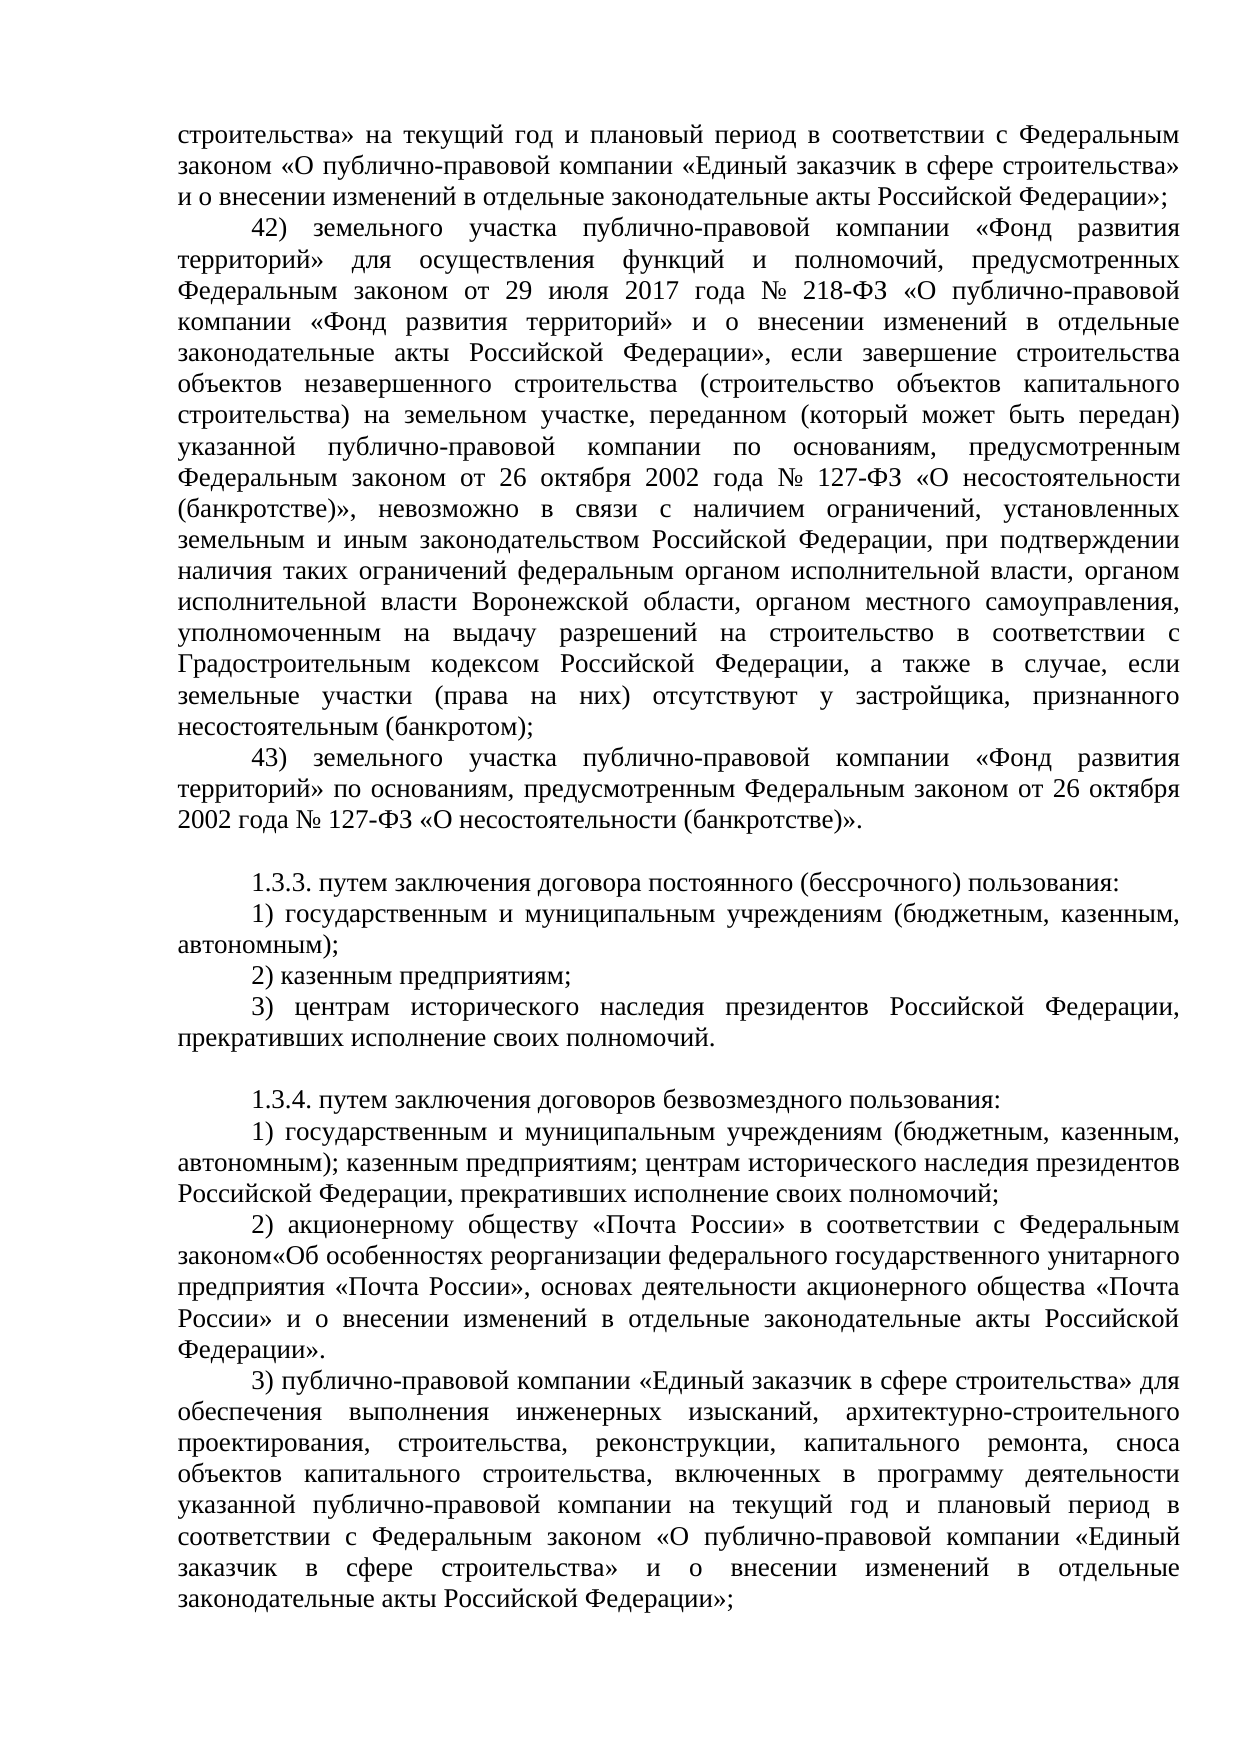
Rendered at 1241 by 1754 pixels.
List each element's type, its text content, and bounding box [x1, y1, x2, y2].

text 43) земельного участка публично-правовой компании «Фонд развития территорий» по основаниям, предусмотренным Федеральным законом от 26 октября 2002 года № 127-ФЗ «О несостоятельности (банкротстве)». [177, 741, 1181, 834]
text 3) центрам исторического наследия президентов Российской Федерации, прекративших исполнение своих полномочий. [177, 990, 1181, 1052]
text 42) земельного участка публично-правовой компании «Фонд развития территорий» для осуществления функций и полномочий, предусмотренных Федеральным законом от 29 июля 2017 года № 218-ФЗ «О публично-правовой компании «Фонд развития территорий» и о внесении изменений в отдельные законодательные акты Российской Федерации», если завершение строительства объектов незавершенного строительства (строительство объектов капитального строительства) на земельном участке, переданном (который может быть передан) указанной публично-правовой компании по основаниям, предусмотренным Федеральным законом от 26 октября 2002 года № 127-ФЗ «О несостоятельности (банкротстве)», невозможно в связи с наличием ограничений, установленных земельным и иным законодательством Российской Федерации, при подтверждении наличия таких ограничений федеральным органом исполнительной власти, органом исполнительной власти Воронежской области, органом местного самоуправления, уполномоченным на выдачу разрешений на строительство в соответствии с Градостроительным кодексом Российской Федерации, а также в случае, если земельные участки (права на них) отсутствуют у застройщика, признанного несостоятельным (банкротом); [177, 212, 1181, 741]
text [177, 118, 1181, 212]
text 2) казенным предприятиям; [177, 959, 1181, 990]
text 2) акционерному обществу «Почта России» в соответствии с Федеральным законом«Об особенностях реорганизации федерального государственного унитарного предприятия «Почта России», основах деятельности акционерного общества «Почта России» и о внесении изменений в отдельные законодательные акты Российской Федерации». [177, 1208, 1181, 1364]
text 1) государственным и муниципальным учреждениям (бюджетным, казенным, автономным); казенным предприятиям; центрам исторического наследия президентов Российской Федерации, прекративших исполнение своих полномочий; [177, 1115, 1181, 1208]
text 3) публично-правовой компании «Единый заказчик в сфере строительства» для обеспечения выполнения инженерных изысканий, архитектурно-строительного проектирования, строительства, реконструкции, капитального ремонта, сноса объектов капитального строительства, включенных в программу деятельности указанной публично-правовой компании на текущий год и плановый период в соответствии с Федеральным законом «О публично-правовой компании «Единый заказчик в сфере строительства» и о внесении изменений в отдельные законодательные акты Российской Федерации»; [177, 1364, 1181, 1613]
text 1) государственным и муниципальным учреждениям (бюджетным, казенным, автономным); [177, 897, 1181, 959]
text 1.3.3. путем заключения договора постоянного (бессрочного) пользования: [177, 866, 1181, 897]
text 1.3.4. путем заключения договоров безвозмездного пользования: [177, 1084, 1181, 1115]
